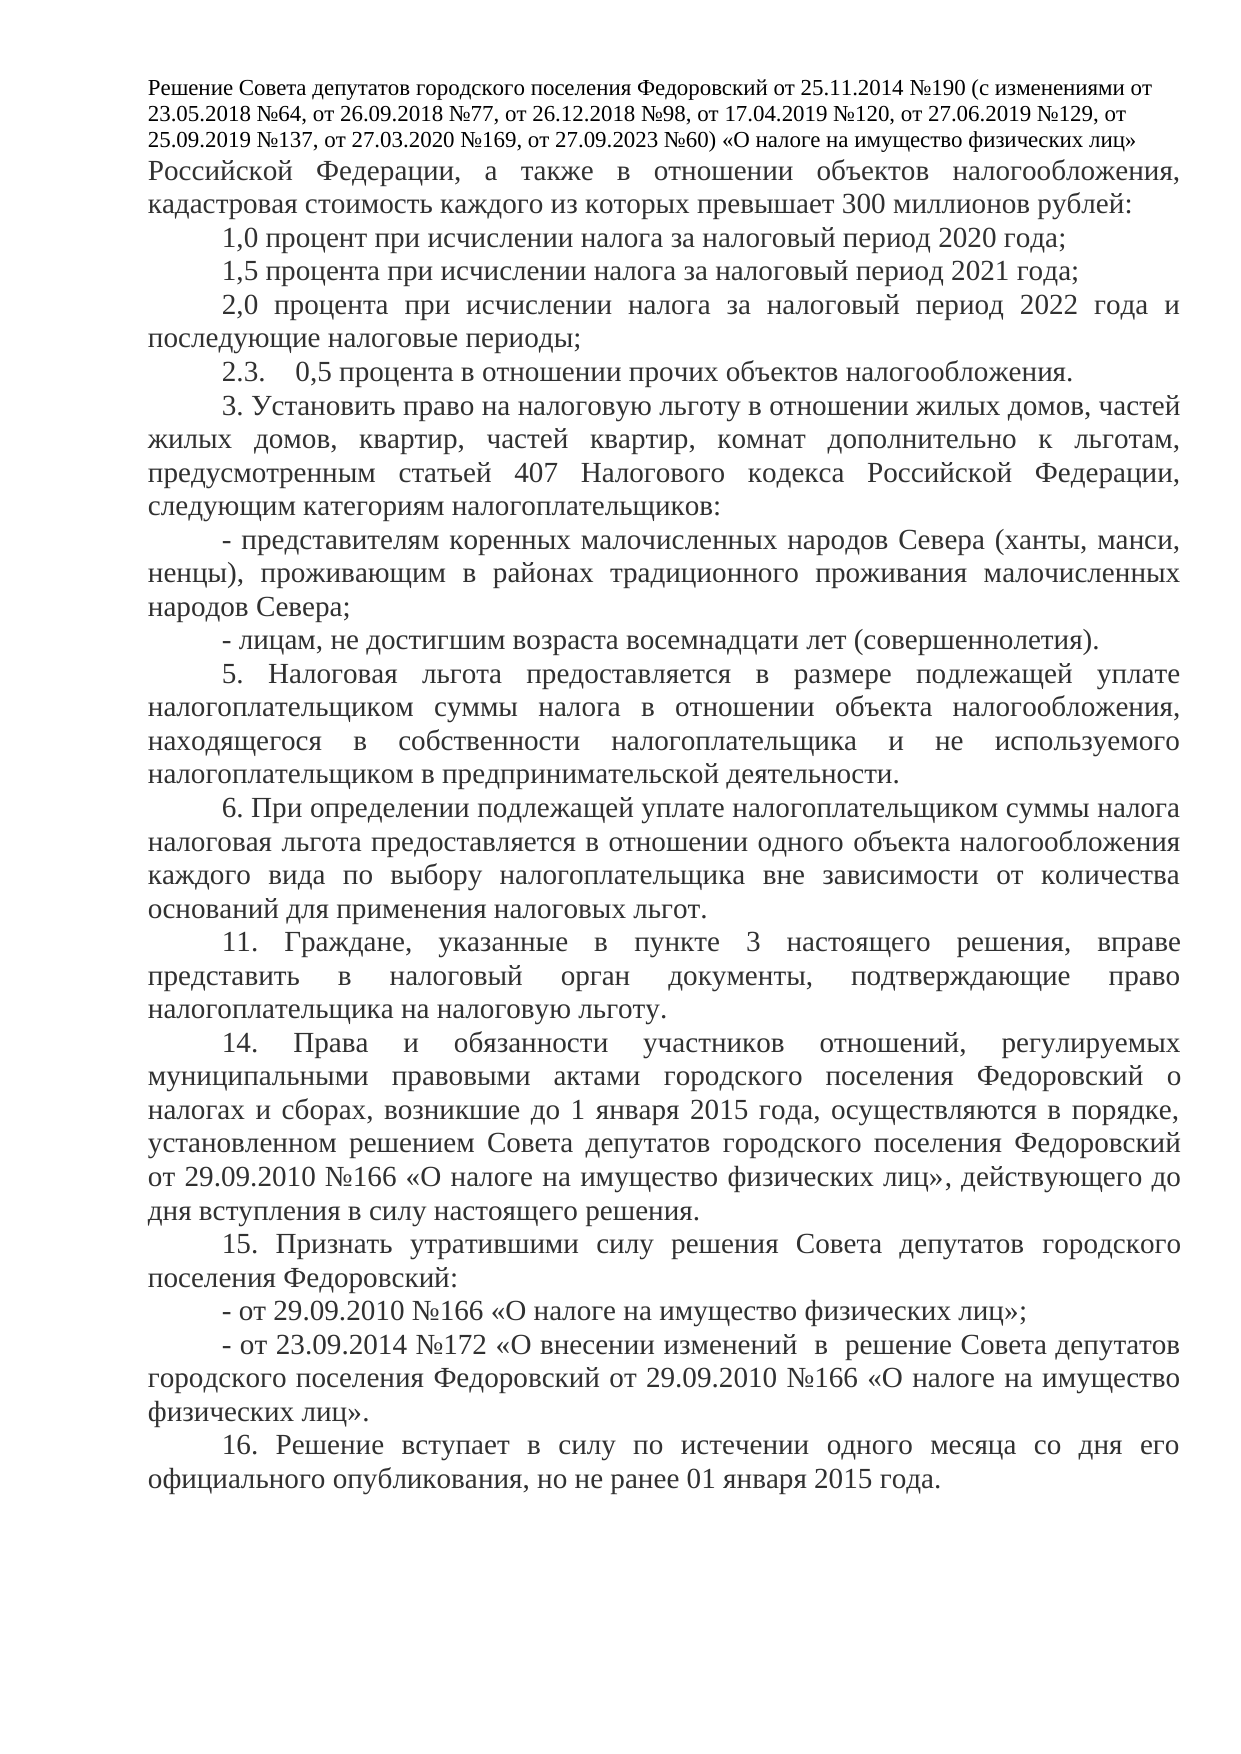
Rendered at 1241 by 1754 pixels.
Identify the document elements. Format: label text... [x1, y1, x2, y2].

text 2.3. 0,5 процента в отношении прочих объектов налогообложения. [148, 354, 1181, 388]
text - лицам, не достигшим возраста восемнадцати лет (совершеннолетия). [148, 622, 1181, 656]
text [148, 153, 1181, 220]
text 16. Решение вступает в силу по истечении одного месяца со дня его официального опубликования, но не ранее 01 января 2015 года. [148, 1427, 1181, 1494]
text 6. При определении подлежащей уплате налогоплательщиком суммы налога налоговая льгота предоставляется в отношении одного объекта налогообложения каждого вида по выбору налогоплательщика вне зависимости от количества оснований для применения налоговых льгот. [148, 790, 1181, 924]
text 5. Налоговая льгота предоставляется в размере подлежащей уплате налогоплательщиком суммы налога в отношении объекта налогообложения, находящегося в собственности налогоплательщика и не используемого налогоплательщиком в предпринимательской деятельности. [148, 656, 1181, 790]
text 15. Признать утратившими силу решения Совета депутатов городского поселения Федоровский: [148, 1226, 1181, 1293]
text 1,0 процент при исчислении налога за налоговый период 2020 года; [148, 220, 1181, 253]
text 3. Установить право на налоговую льготу в отношении жилых домов, частей жилых домов, квартир, частей квартир, комнат дополнительно к льготам, предусмотренным статьей 407 Налогового кодекса Российской Федерации, следующим категориям налогоплательщиков: [148, 388, 1181, 522]
text 2,0 процента при исчислении налога за налоговый период 2022 года и последующие налоговые периоды; [148, 287, 1181, 354]
text 11. Граждане, указанные в пункте 3 настоящего решения, вправе представить в налоговый орган документы, подтверждающие право налогоплательщика на налоговую льготу. [148, 924, 1181, 1025]
text 1,5 процента при исчислении налога за налоговый период 2021 года; [148, 253, 1181, 287]
text - представителям коренных малочисленных народов Севера (ханты, манси, ненцы), проживающим в районах традиционного проживания малочисленных народов Севера; [148, 522, 1181, 622]
text 14. Права и обязанности участников отношений, регулируемых муниципальными правовыми актами городского поселения Федоровский о налогах и сборах, возникшие до 1 января 2015 года, осуществляются в порядке, установленном решением Совета депутатов городского поселения Федоровский от 29.09.2010 №166 «О налоге на имущество физических лиц», действующего до дня вступления в силу настоящего решения. [148, 1025, 1181, 1226]
text - от 29.09.2010 №166 «О налоге на имущество физических лиц»; [148, 1293, 1181, 1327]
text - от 23.09.2014 №172 «О внесении изменений в решение Совета депутатов городского поселения Федоровский от 29.09.2010 №166 «О налоге на имущество физических лиц». [148, 1327, 1181, 1427]
